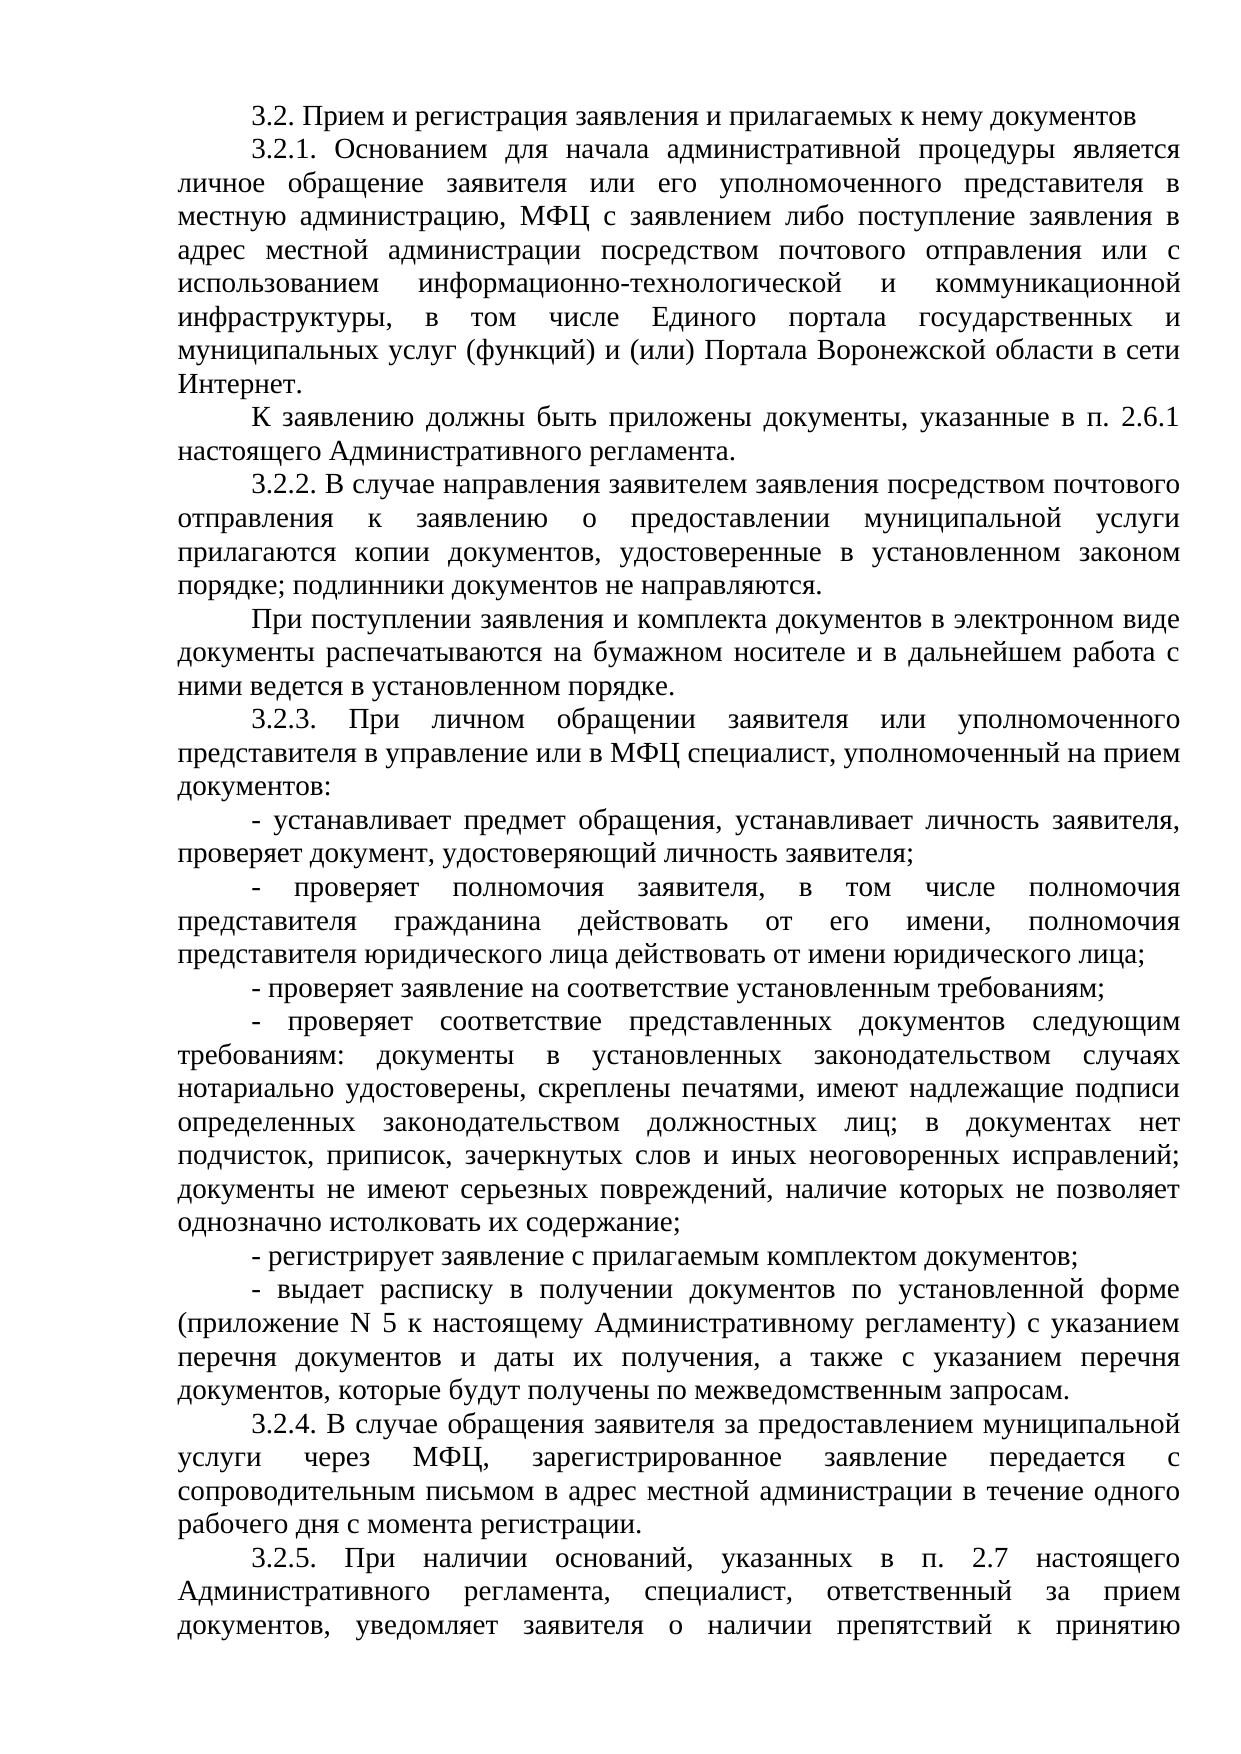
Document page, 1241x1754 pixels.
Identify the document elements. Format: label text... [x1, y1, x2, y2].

text 3.2.3. При личном обращении заявителя или уполномоченного представителя в управление или в МФЦ специалист, уполномоченный на прием документов: [177, 701, 1181, 802]
text - выдает расписку в получении документов по установленной форме (приложение N 5 к настоящему Административному регламенту) с указанием перечня документов и даты их получения, а также с указанием перечня документов, которые будут получены по межведомственным запросам. [177, 1272, 1181, 1406]
text 3.2.2. В случае направления заявителем заявления посредством почтового отправления к заявлению о предоставлении муниципальной услуги прилагаются копии документов, удостоверенные в установленном законом порядке; подлинники документов не направляются. [177, 467, 1181, 601]
text - проверяет полномочия заявителя, в том числе полномочия представителя гражданина действовать от его имени, полномочия представителя юридического лица действовать от имени юридического лица; [177, 869, 1181, 970]
text - проверяет заявление на соответствие установленным требованиям; [177, 970, 1181, 1003]
text 3.2.1. Основанием для начала административной процедуры является личное обращение заявителя или его уполномоченного представителя в местную администрацию, МФЦ с заявлением либо поступление заявления в адрес местной администрации посредством почтового отправления или с использованием информационно-технологической и коммуникационной инфраструктуры, в том числе Единого портала государственных и муниципальных услуг (функций) и (или) Портала Воронежской области в сети Интернет. [177, 131, 1181, 399]
text 3.2. Прием и регистрация заявления и прилагаемых к нему документов [177, 98, 1181, 131]
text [177, 1540, 1181, 1641]
text - регистрирует заявление с прилагаемым комплектом документов; [177, 1238, 1181, 1272]
text К заявлению должны быть приложены документы, указанные в п. 2.6.1 настоящего Административного регламента. [177, 399, 1181, 467]
text - проверяет соответствие представленных документов следующим требованиям: документы в установленных законодательством случаях нотариально удостоверены, скреплены печатями, имеют надлежащие подписи определенных законодательством должностных лиц; в документах нет подчисток, приписок, зачеркнутых слов и иных неоговоренных исправлений; документы не имеют серьезных повреждений, наличие которых не позволяет однозначно истолковать их содержание; [177, 1003, 1181, 1238]
text При поступлении заявления и комплекта документов в электронном виде документы распечатываются на бумажном носителе и в дальнейшем работа с ними ведется в установленном порядке. [177, 601, 1181, 701]
text - устанавливает предмет обращения, устанавливает личность заявителя, проверяет документ, удостоверяющий личность заявителя; [177, 802, 1181, 869]
text 3.2.4. В случае обращения заявителя за предоставлением муниципальной услуги через МФЦ, зарегистрированное заявление передается с сопроводительным письмом в адрес местной администрации в течение одного рабочего дня с момента регистрации. [177, 1406, 1181, 1540]
